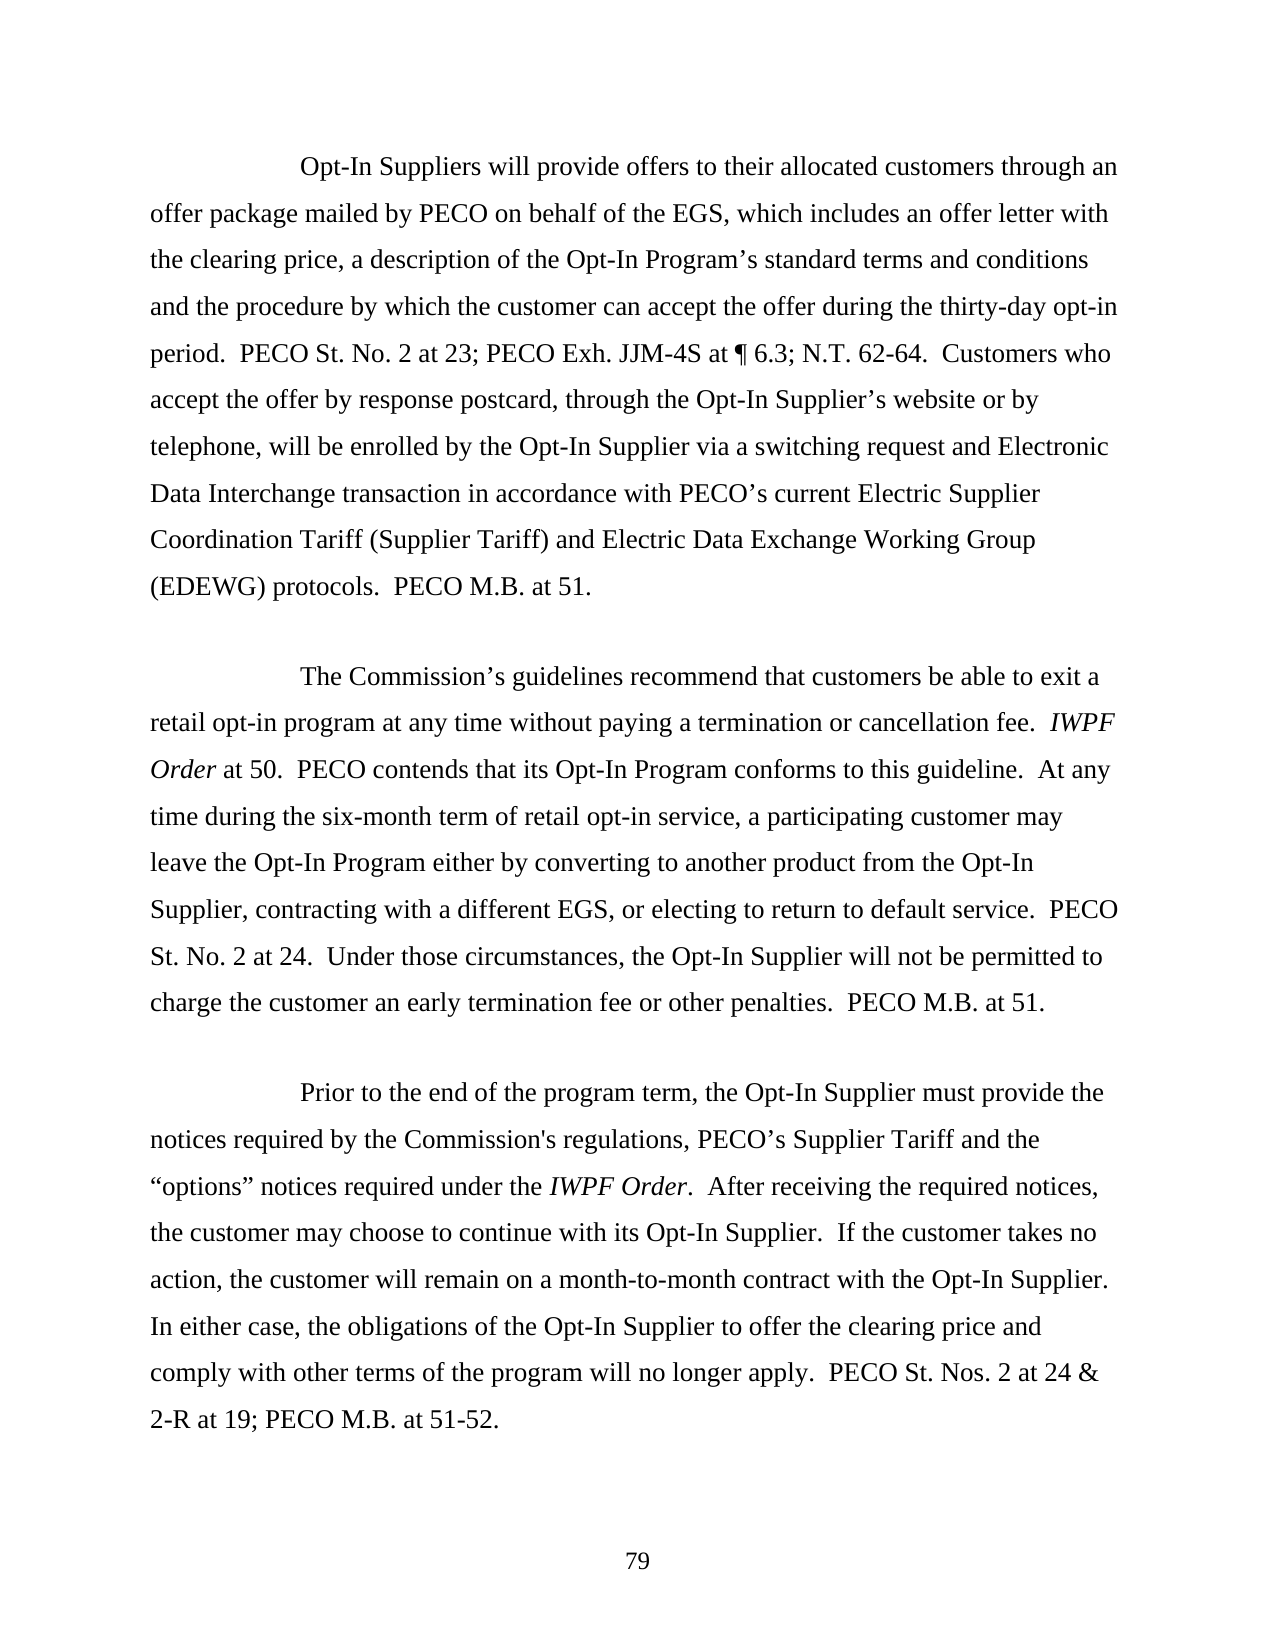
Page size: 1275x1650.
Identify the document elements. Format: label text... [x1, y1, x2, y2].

text The Commission’s guidelines recommend that customers be able to exit a retail opt-in program at any time without paying a termination or cancellation fee. IWPF Order at 50. PECO contends that its Opt-In Program conforms to this guideline. At any time during the six-month term of retail opt-in service, a participating customer may leave the Opt-In Program either by converting to another product from the Opt-In Supplier, contracting with a different EGS, or electing to return to default service. PECO St. No. 2 at 24. Under those circumstances, the Opt-In Supplier will not be permitted to charge the customer an early termination fee or other penalties. PECO M.B. at 51. [150, 660, 1125, 1018]
text Opt-In Suppliers will provide offers to their allocated customers through an offer package mailed by PECO on behalf of the EGS, which includes an offer letter with the clearing price, a description of the Opt-In Program’s standard terms and conditions and the procedure by which the customer can accept the offer during the thirty-day opt-in period. PECO St. No. 2 at 23; PECO Exh. JJM-4S at ¶ 6.3; N.T. 62-64. Customers who accept the offer by response postcard, through the Opt-In Supplier’s website or by telephone, will be enrolled by the Opt-In Supplier via a switching request and Electronic Data Interchange transaction in accordance with PECO’s current Electric Supplier Coordination Tariff (Supplier Tariff) and Electric Data Exchange Working Group (EDEWG) protocols. PECO M.B. at 51. [150, 150, 1125, 601]
text Prior to the end of the program term, the Opt-In Supplier must provide the notices required by the Commission's regulations, PECO’s Supplier Tariff and the “options” notices required under the IWPF Order. After receiving the required notices, the customer may choose to continue with its Opt-In Supplier. If the customer takes no action, the customer will remain on a month-to-month contract with the Opt-In Supplier. In either case, the obligations of the Opt-In Supplier to offer the clearing price and comply with other terms of the program will no longer apply. PECO St. Nos. 2 at 24 & 2-R at 19; PECO M.B. at 51-52. [150, 1076, 1125, 1434]
